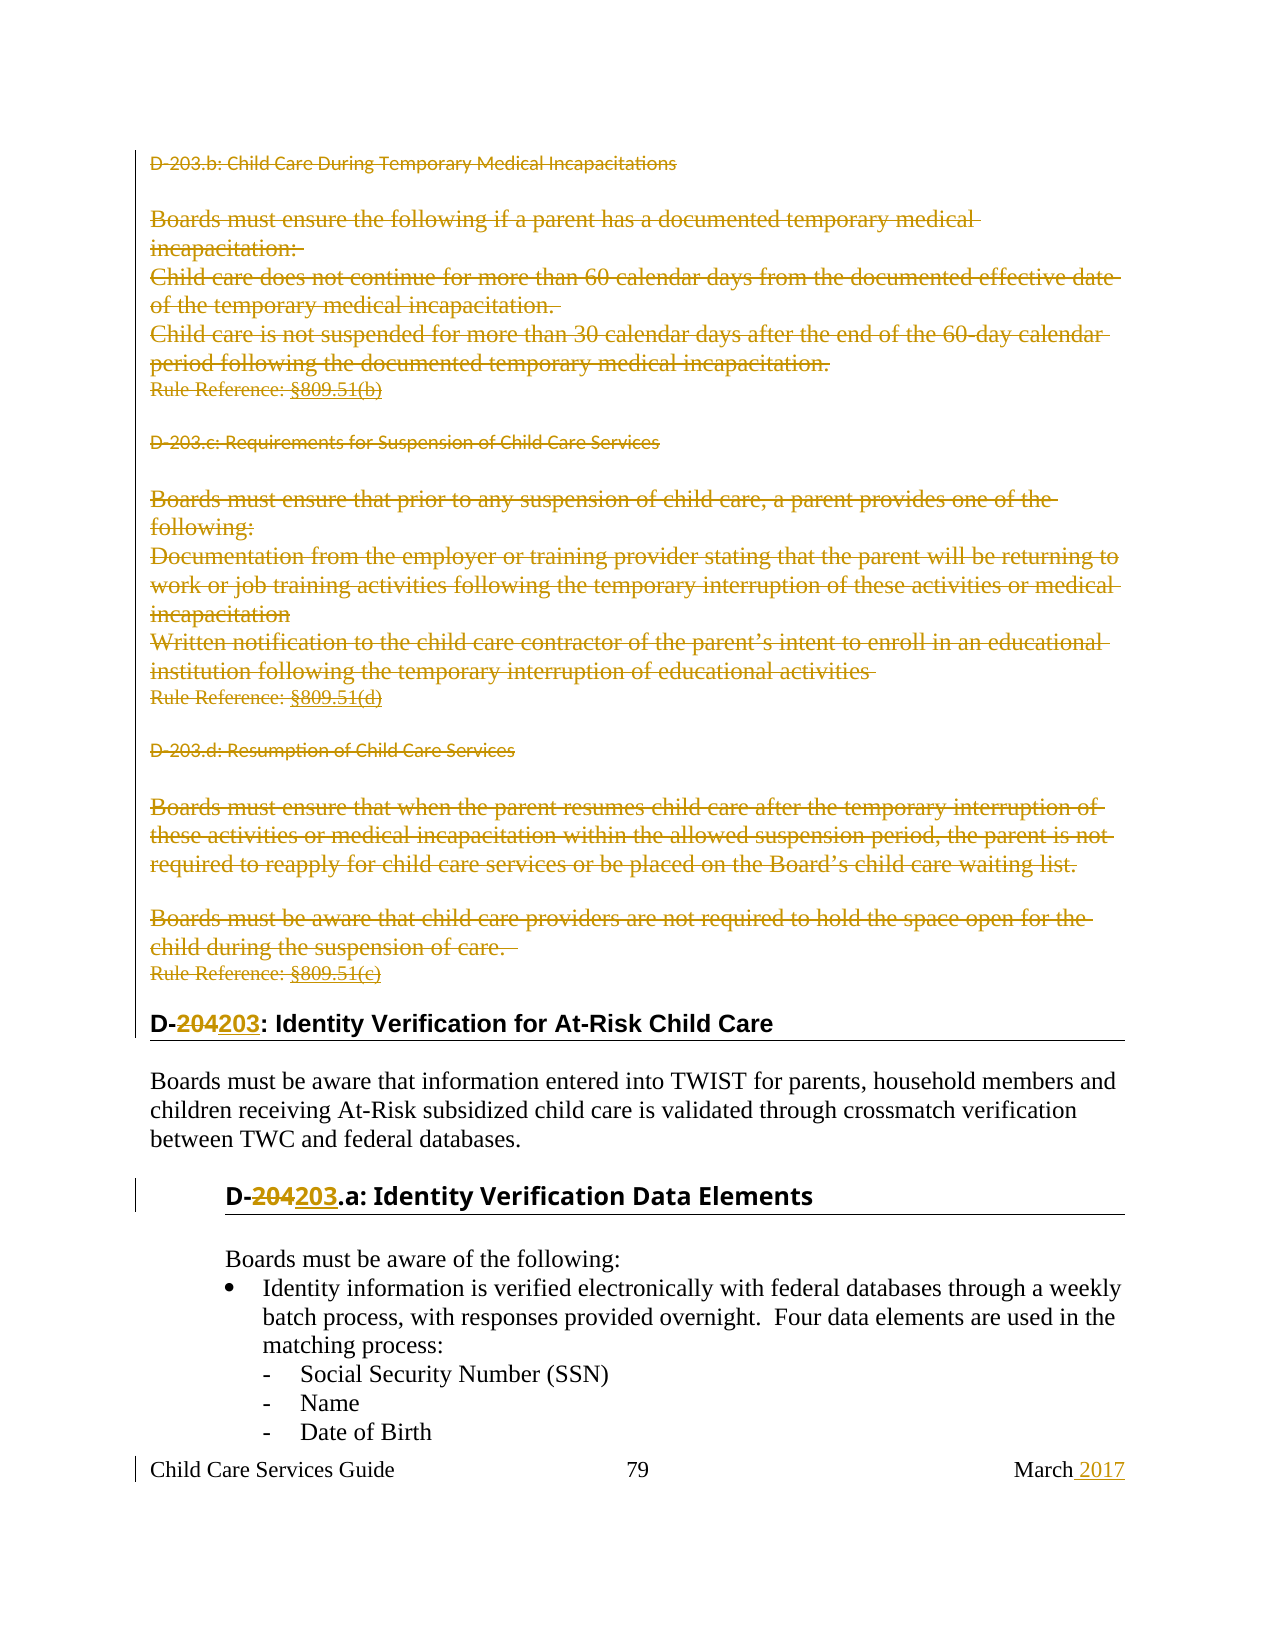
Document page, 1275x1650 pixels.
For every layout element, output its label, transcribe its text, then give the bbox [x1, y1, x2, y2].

text Boards must be aware of the following: [225, 1244, 1125, 1273]
list Social Security Number (SSN) [262, 1359, 1125, 1388]
text D-.a: Identity Verification Data Elements [225, 1178, 1125, 1214]
list Name [262, 1388, 1125, 1417]
list Identity information is verified electronically with federal databases through a weekly batch process, with responses provided overnight. Four data elements are used in the matching process: [225, 1273, 1125, 1359]
text D-: Identity Verification for At-Risk Child Care [150, 1009, 1125, 1040]
text Boards must be aware that information entered into TWIST for parents, household members and children receiving At-Risk subsidized child care is validated through crossmatch verification between TWC and federal databases. [150, 1066, 1125, 1153]
list Date of Birth [262, 1417, 1125, 1445]
